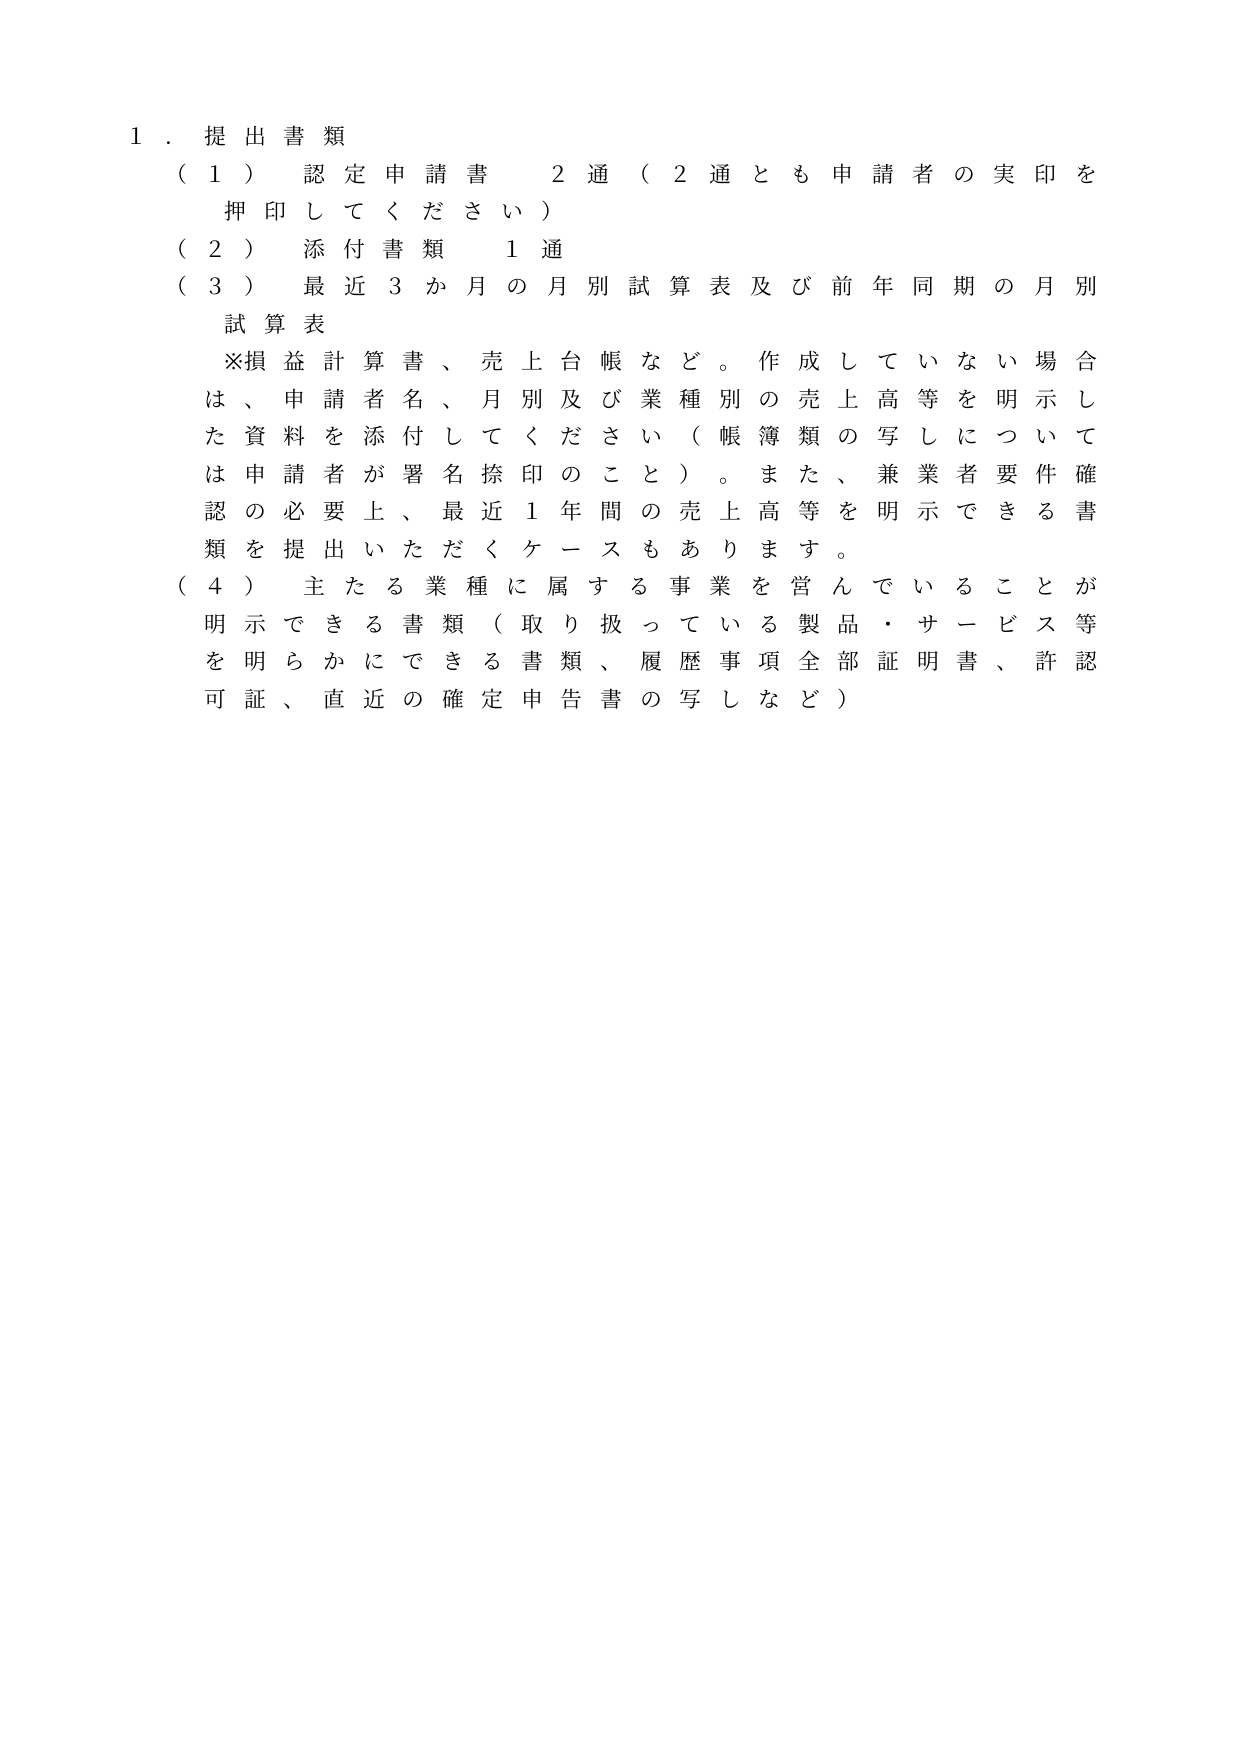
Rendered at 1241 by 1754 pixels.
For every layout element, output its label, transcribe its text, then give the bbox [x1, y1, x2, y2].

text １．提出書類 [125, 116, 1115, 154]
list 認定申請書 ２通（２通とも申請者の実印を押印してください） [147, 154, 1115, 229]
list 最近３か月の月別試算表及び前年同期の月別試算表 [147, 266, 1115, 341]
text ※損益計算書、売上台帳など。作成していない場合は、申請者名、月別及び業種別の売上高等を明示した資料を添付してください（帳簿類の写しについては申請者が署名捺印のこと）。また、兼業者要件確認の必要上、最近１年間の売上高等を明示できる書類を提出いただくケースもあります。 [199, 341, 1115, 566]
list 添付書類 １通 [147, 229, 1115, 266]
list 主たる業種に属する事業を営んでいることが明示できる書類（取り扱っている製品・サービス等を明らかにできる書類、履歴事項全部証明書、許認可証、直近の確定申告書の写しなど） [147, 566, 1115, 716]
